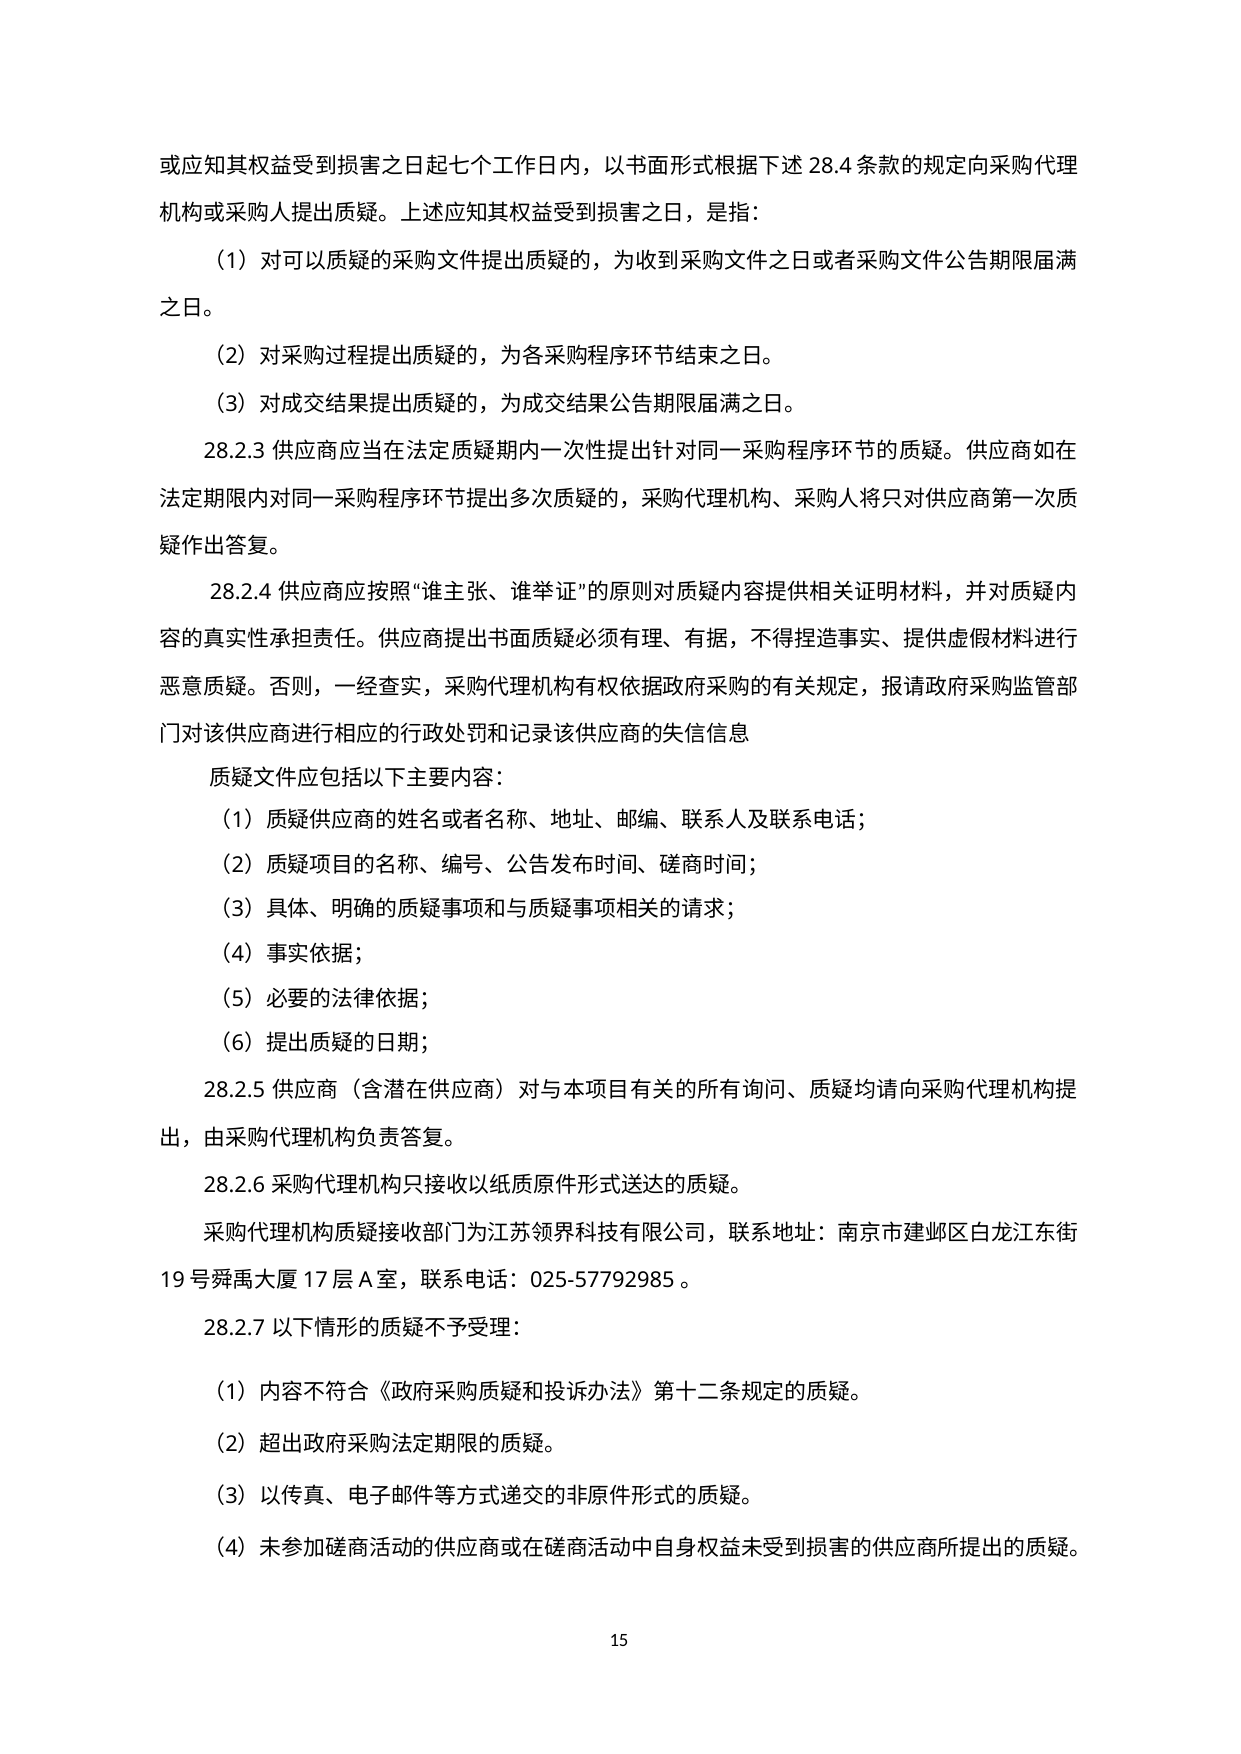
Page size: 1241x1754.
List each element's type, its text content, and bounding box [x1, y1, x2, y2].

text （4）未参加磋商活动的供应商或在磋商活动中自身权益未受到损害的供应商所提出的质疑。 [159, 1514, 1078, 1566]
text 质疑文件应包括以下主要内容： [159, 764, 1078, 791]
text （2）超出政府采购法定期限的质疑。 [159, 1409, 1078, 1462]
text （2）对采购过程提出质疑的，为各采购程序环节结束之日。 [159, 338, 1078, 370]
text 28.2.3 供应商应当在法定质疑期内一次性提出针对同一采购程序环节的质疑。供应商如在法定期限内对同一采购程序环节提出多次质疑的，采购代理机构、采购人将只对供应商第一次质疑作出答复。 [159, 433, 1078, 560]
text 采购代理机构质疑接收部门为江苏领界科技有限公司，联系地址：南京市建邺区白龙江东街19号舜禹大厦17层A室，联系电话：025-57792985 。 [159, 1215, 1078, 1294]
text （3）具体、明确的质疑事项和与质疑事项相关的请求； [159, 893, 1078, 923]
text （2）质疑项目的名称、编号、公告发布时间、磋商时间； [159, 848, 1078, 878]
text 28.2.5 供应商（含潜在供应商）对与本项目有关的所有询问、质疑均请向采购代理机构提出，由采购代理机构负责答复。 [159, 1072, 1078, 1151]
text （6）提出质疑的日期； [159, 1027, 1078, 1057]
text 28.2.6 采购代理机构只接收以纸质原件形式送达的质疑。 [159, 1167, 1078, 1199]
text （1）内容不符合《政府采购质疑和投诉办法》第十二条规定的质疑。 [159, 1357, 1078, 1409]
text 28.2.7 以下情形的质疑不予受理： [159, 1310, 1078, 1342]
text （5）必要的法律依据； [159, 983, 1078, 1012]
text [159, 148, 1078, 227]
text （4）事实依据； [159, 938, 1078, 968]
text （3）对成交结果提出质疑的，为成交结果公告期限届满之日。 [159, 386, 1078, 417]
text 28.2.4 供应商应按照“谁主张、谁举证”的原则对质疑内容提供相关证明材料，并对质疑内容的真实性承担责任。供应商提出书面质疑必须有理、有据，不得捏造事实、提供虚假材料进行恶意质疑。否则，一经查实，采购代理机构有权依据政府采购的有关规定，报请政府采购监管部门对该供应商进行相应的行政处罚和记录该供应商的失信信息 [159, 576, 1078, 748]
text （1）对可以质疑的采购文件提出质疑的，为收到采购文件之日或者采购文件公告期限届满之日。 [159, 243, 1078, 322]
text （3）以传真、电子邮件等方式递交的非原件形式的质疑。 [159, 1462, 1078, 1514]
text （1）质疑供应商的姓名或者名称、地址、邮编、联系人及联系电话； [159, 804, 1078, 834]
